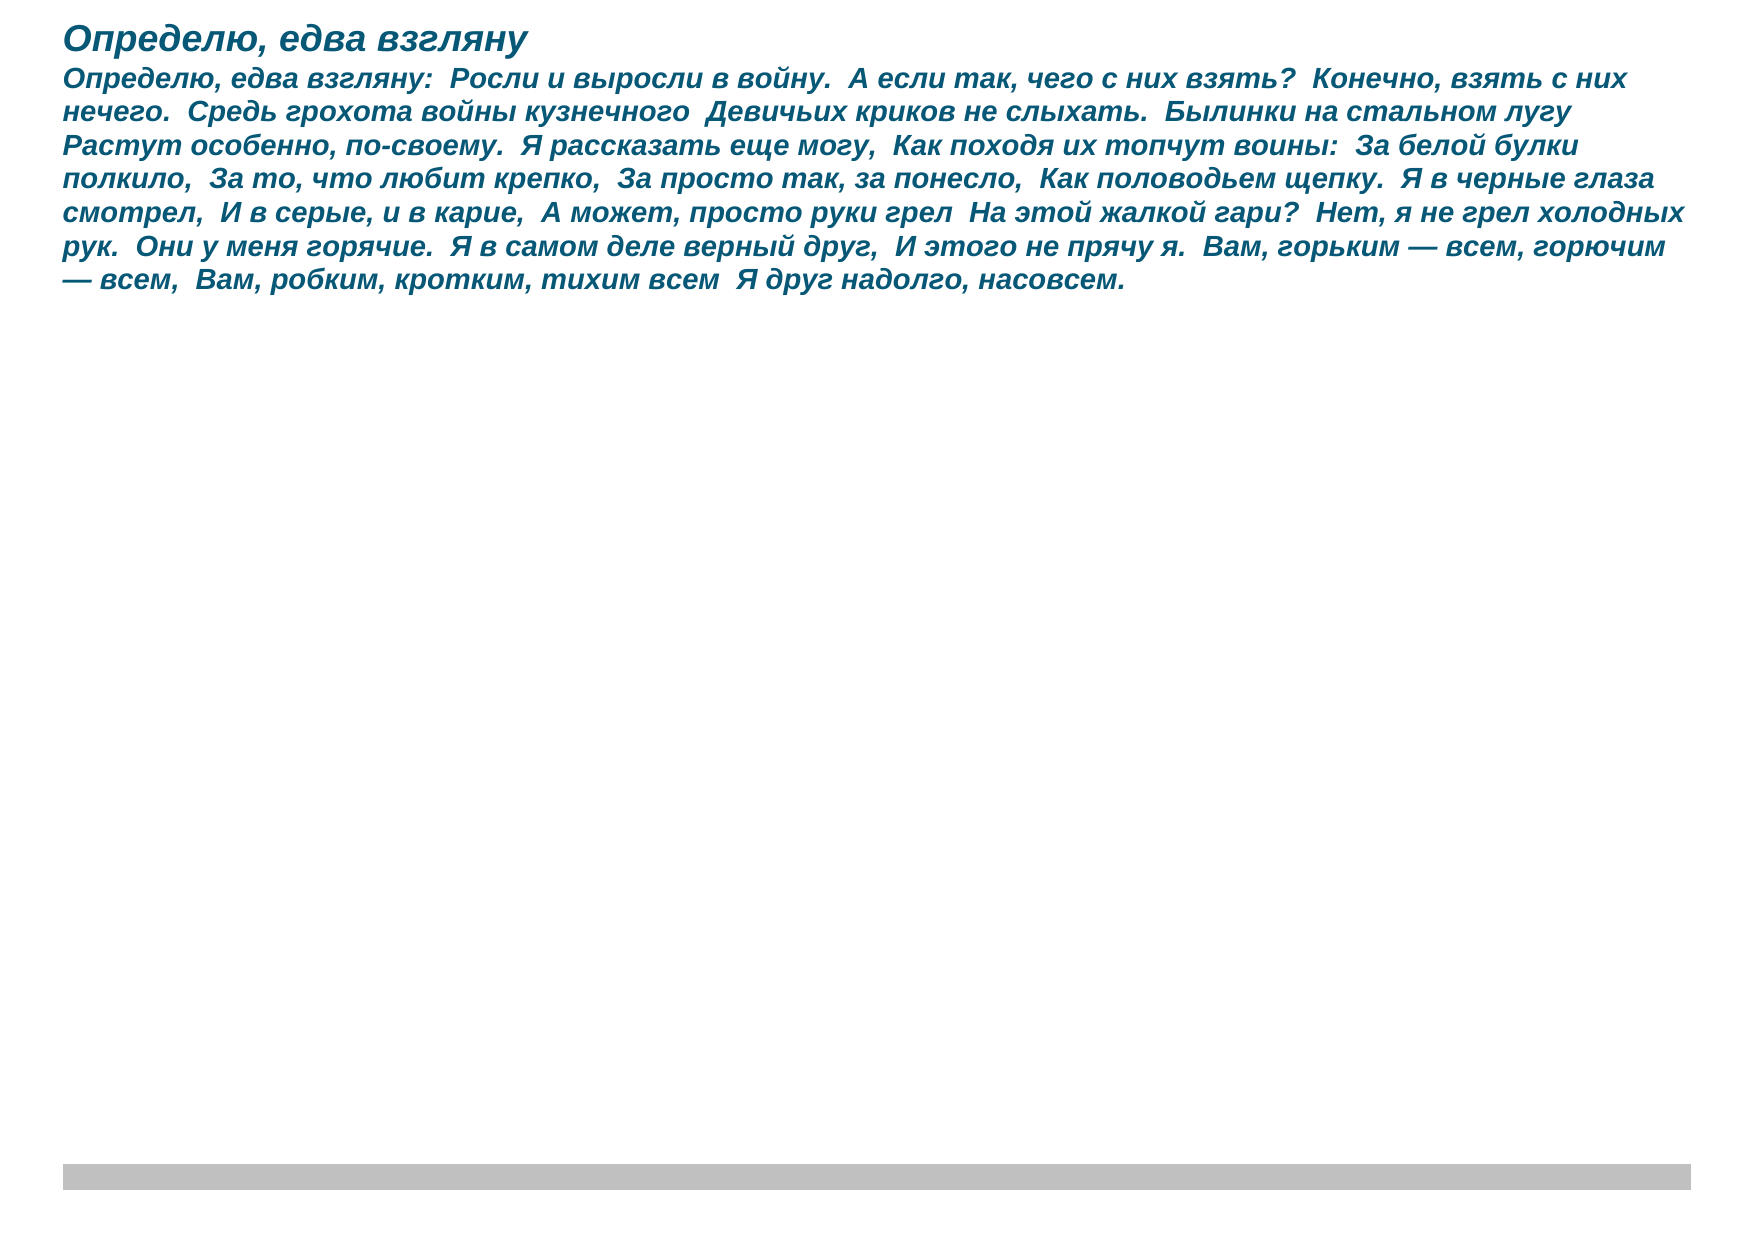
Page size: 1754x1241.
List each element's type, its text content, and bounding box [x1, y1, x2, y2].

subtitle Определю, едва взгляну [62, 17, 1691, 60]
text Определю, едва взгляну: [62, 61, 1691, 296]
